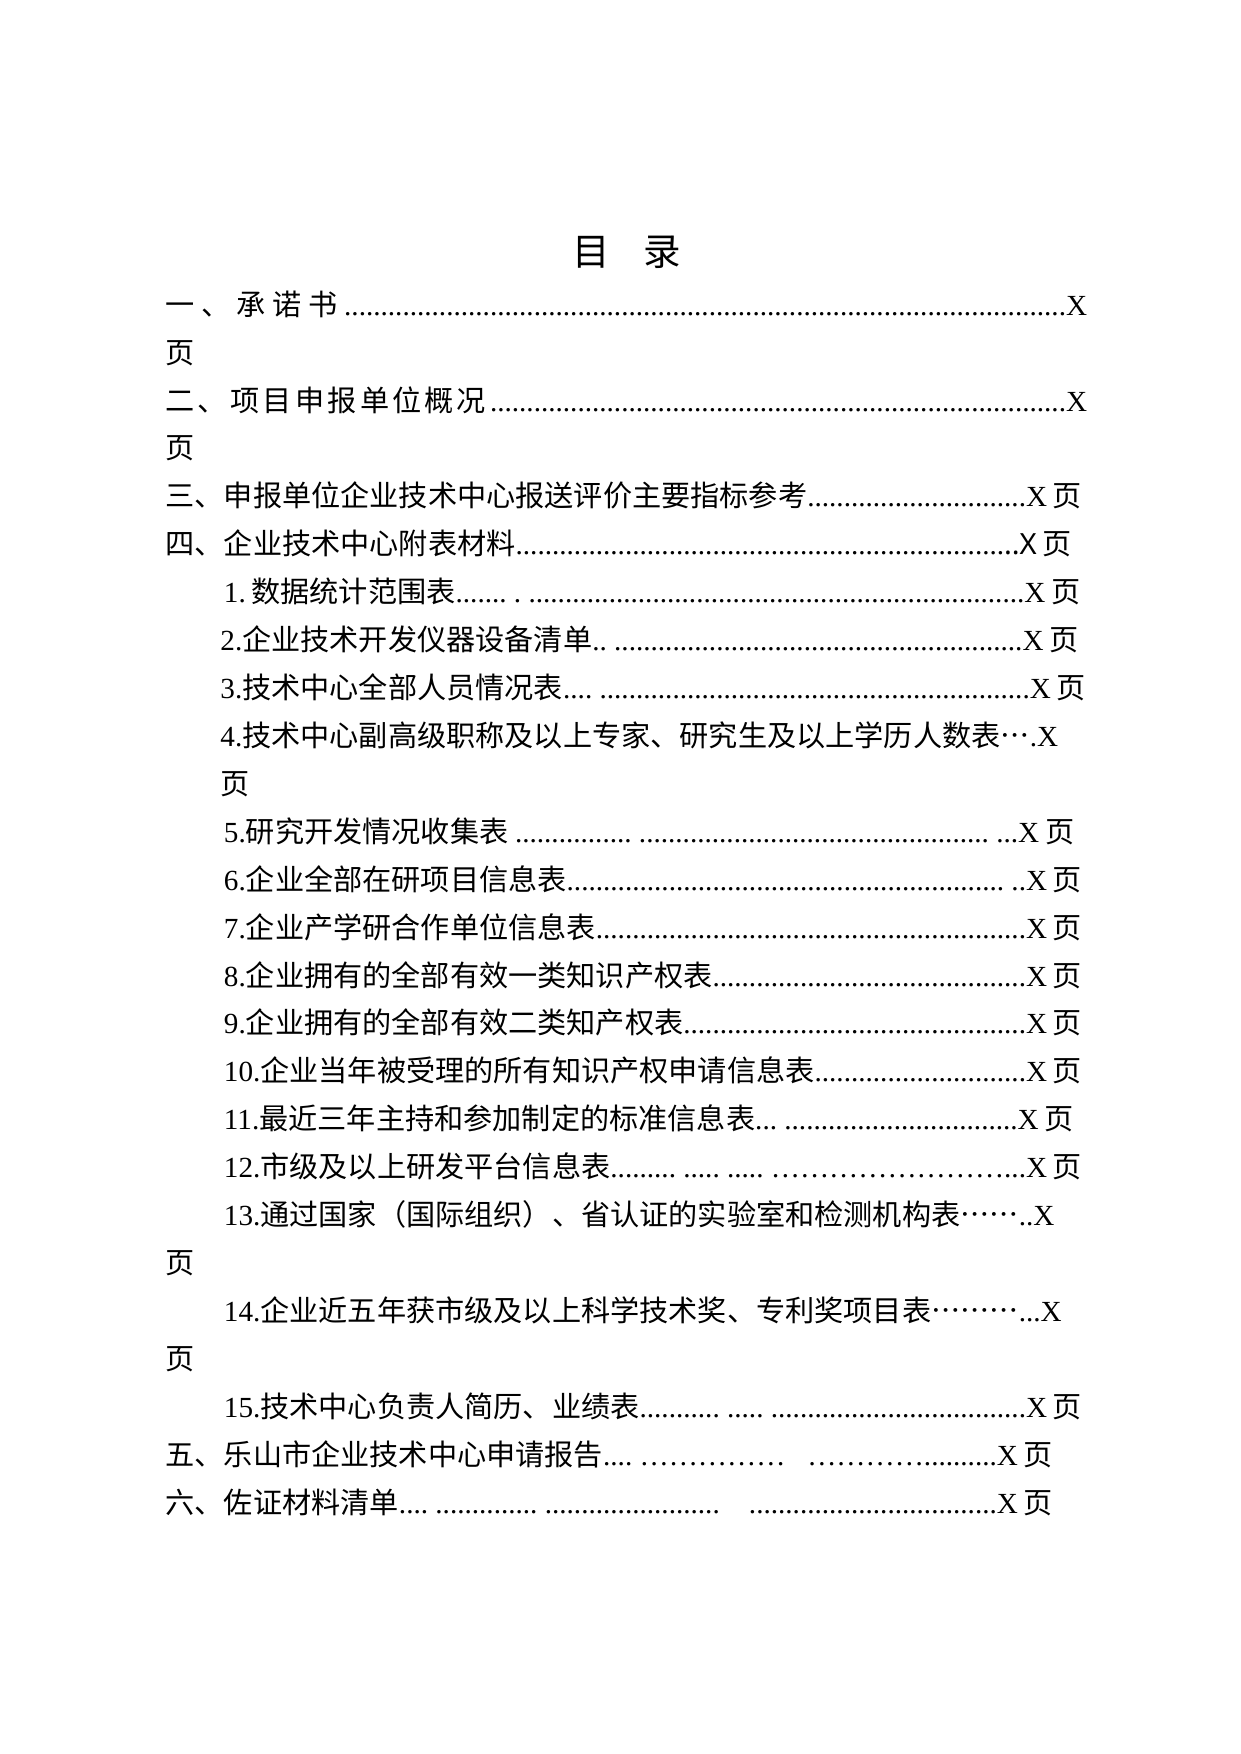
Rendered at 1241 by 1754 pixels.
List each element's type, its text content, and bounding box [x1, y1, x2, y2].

text 一、承诺书...................................................................................................X页 [165, 277, 1087, 373]
text 6.企业全部在研项目信息表............................................................ ..X页 [165, 852, 1087, 900]
text 9.企业拥有的全部有效二类知产权表...............................................X页 [165, 996, 1087, 1043]
text 7.企业产学研合作单位信息表...........................................................X页 [165, 900, 1087, 948]
text 8.企业拥有的全部有效一类知识产权表...........................................X页 [165, 948, 1087, 996]
text 四、企业技术中心附表材料.....................................................................X页 [165, 516, 1087, 564]
text 12.市级及以上研发平台信息表......... ..... ..... ……………………...X页 [165, 1139, 1087, 1187]
text 5.研究开发情况收集表 ................ ................................................ ...X页 [165, 804, 1087, 852]
text 1. 数据统计范围表....... . ....................................................................X页 [165, 564, 1087, 612]
text 14.企业近五年获市级及以上科学技术奖、专利奖项目表………...X页 [165, 1283, 1087, 1379]
text 13.通过国家（国际组织）、省认证的实验室和检测机构表……..X页 [165, 1187, 1087, 1283]
text 2.企业技术开发仪器设备清单.. ........................................................X页3.技术中心全部人员情况表.... ...........................................................X页4.技术中心副高级职称及以上专家、研究生及以上学历人数表….X页 [220, 612, 1087, 804]
text 二、项目申报单位概况...............................................................................X页 [165, 373, 1087, 468]
text 五、乐山市企业技术中心申请报告.... …………… …………..........X页 [165, 1427, 1087, 1475]
text 三、申报单位企业技术中心报送评价主要指标参考..............................X页 [165, 468, 1087, 516]
text 10.企业当年被受理的所有知识产权申请信息表.............................X页 [165, 1043, 1087, 1091]
text 六、佐证材料清单.... .............. ........................ ..................................X页 [165, 1475, 1087, 1523]
text 15.技术中心负责人简历、业绩表........... ..... ...................................X页 [165, 1379, 1087, 1427]
text 目 录 [165, 218, 1087, 277]
text 11.最近三年主持和参加制定的标准信息表... ................................X页 [165, 1091, 1087, 1139]
